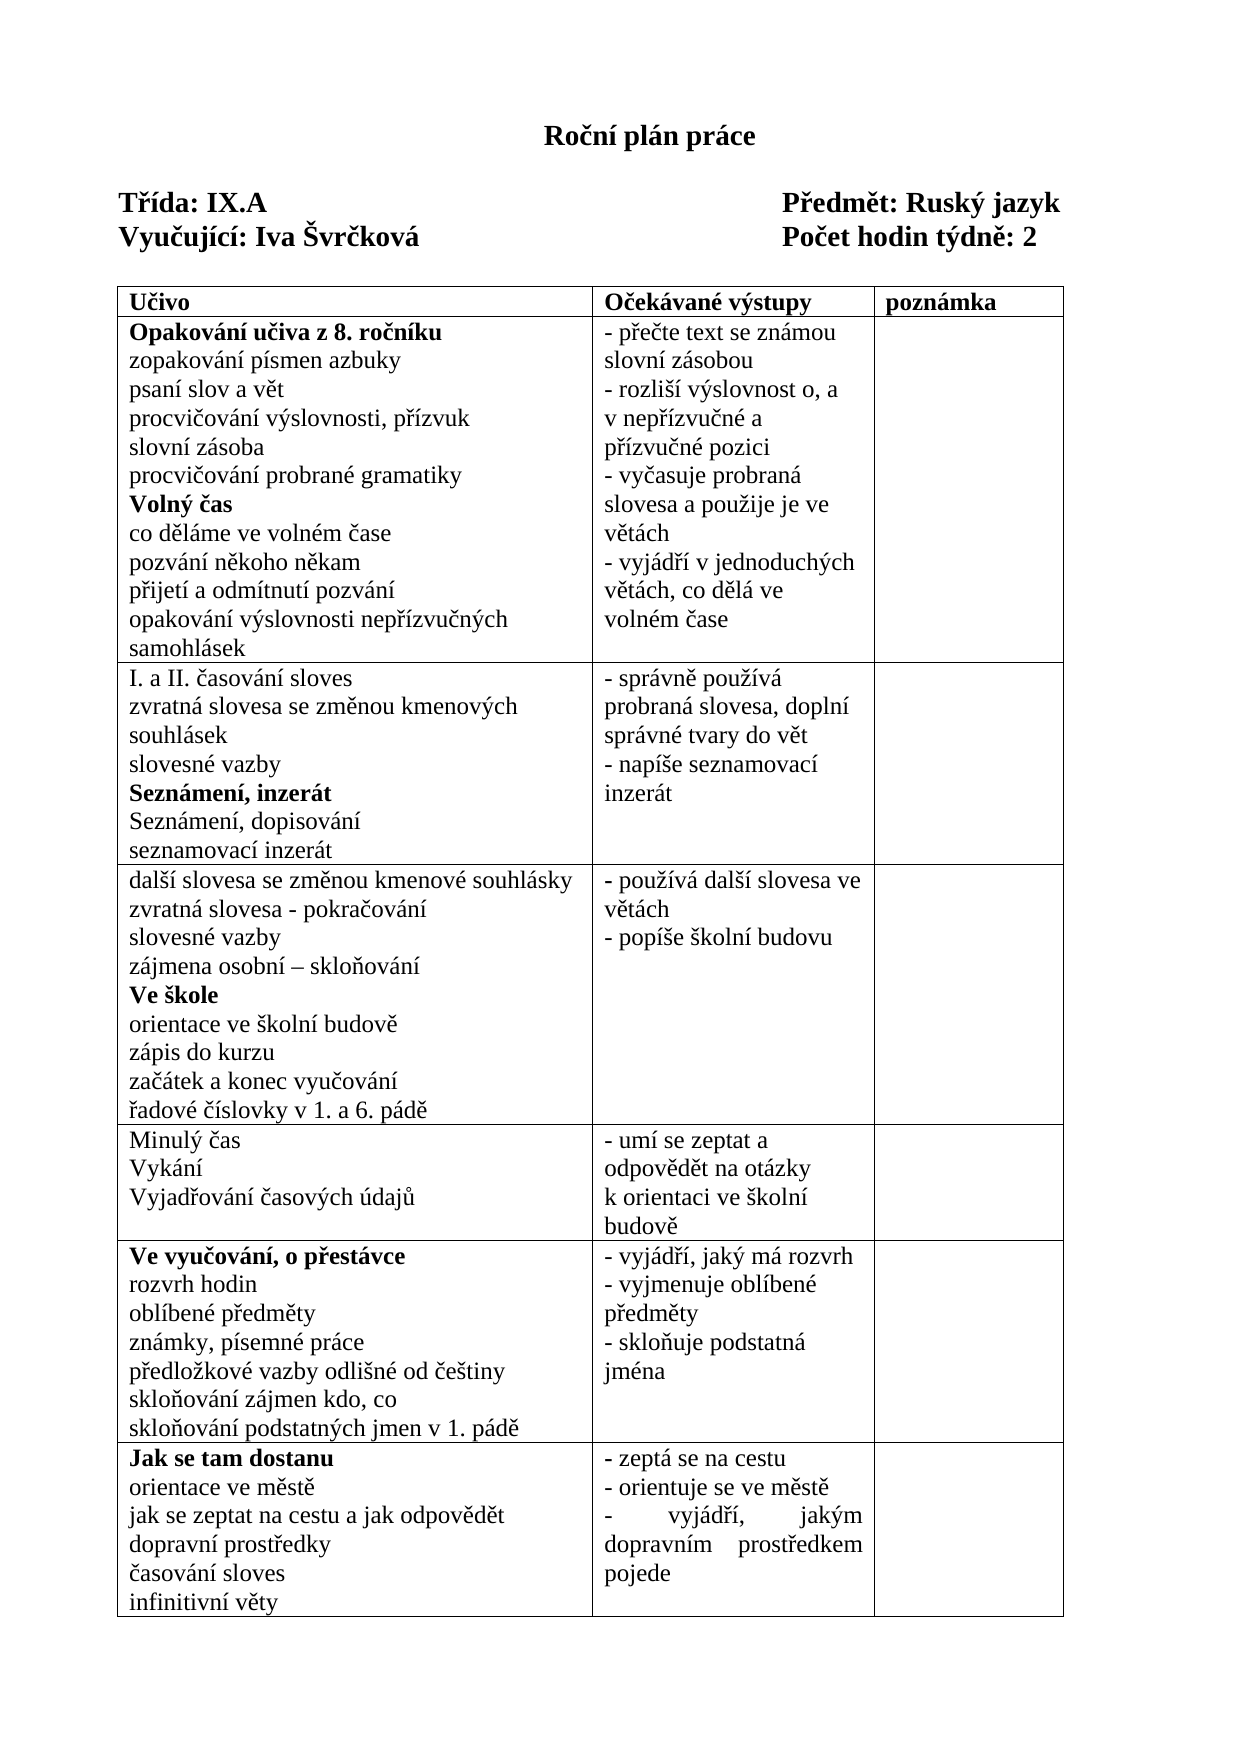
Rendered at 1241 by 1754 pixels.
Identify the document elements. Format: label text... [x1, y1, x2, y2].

table_cell Ve vyučování, o přestávce rozvrh hodin oblíbené předměty známky, písemné práce předložkové vazby odlišné od češtiny skloňování zájmen kdo, co skloňování podstatných jmen v 1. pádě [118, 1241, 592, 1442]
table_header Učivo [118, 287, 592, 316]
table_cell [875, 1241, 1063, 1442]
table_header poznámka [875, 287, 1063, 316]
table_header Očekávané výstupy [593, 287, 874, 316]
table_cell Opakování učiva z 8. ročníku zopakování písmen azbuky psaní slov a vět procvičování výslovnosti, přízvuk slovní zásoba procvičování probrané gramatiky Volný čas co děláme ve volném čase pozvání někoho někam přijetí a odmítnutí pozvání opakování výslovnosti nepřízvučných samohlásek [118, 317, 592, 662]
table_cell [875, 317, 1063, 662]
table_cell I. a II. časování sloves zvratná slovesa se změnou kmenových souhlásek slovesné vazby Seznámení, inzerát Seznámení, dopisování seznamovací inzerát [118, 663, 592, 864]
table_cell Jak se tam dostanu orientace ve městě jak se zeptat na cestu a jak odpovědět dopravní prostředky časování sloves infinitivní věty [118, 1443, 592, 1616]
table_cell [875, 1443, 1063, 1616]
text Roční plán práce [118, 118, 1181, 152]
table_cell - vyjádří, jaký má rozvrh - vyjmenuje oblíbené předměty - skloňuje podstatná jména [593, 1241, 874, 1442]
table_cell [875, 865, 1063, 1124]
table_cell - zeptá se na cestu - orientuje se ve městě - vyjádří, jakým dopravním prostředkem pojede [593, 1443, 874, 1616]
table_cell [875, 1125, 1063, 1240]
table_cell - používá další slovesa ve větách - popíše školní budovu [593, 865, 874, 1124]
table_cell další slovesa se změnou kmenové souhlásky zvratná slovesa - pokračování slovesné vazby zájmena osobní – skloňování Ve škole orientace ve školní budově zápis do kurzu začátek a konec vyučování řadové číslovky v 1. a 6. pádě [118, 865, 592, 1124]
text Třída: IX.A Předmět: Ruský jazyk [118, 185, 1181, 219]
table_cell - umí se zeptat a odpovědět na otázky k orientaci ve školní budově [593, 1125, 874, 1240]
table_cell [875, 663, 1063, 864]
table_cell - přečte text se známou slovní zásobou - rozliší výslovnost o, a v nepřízvučné a přízvučné pozici - vyčasuje probraná slovesa a použije je ve větách - vyjádří v jednoduchých větách, co dělá ve volném čase [593, 317, 874, 662]
table_cell Minulý čas Vykání Vyjadřování časových údajů [118, 1125, 592, 1240]
table_cell - správně používá probraná slovesa, doplní správné tvary do vět - napíše seznamovací inzerát [593, 663, 874, 864]
text Vyučující: Iva Švrčková Počet hodin týdně: 2 [118, 219, 1181, 252]
